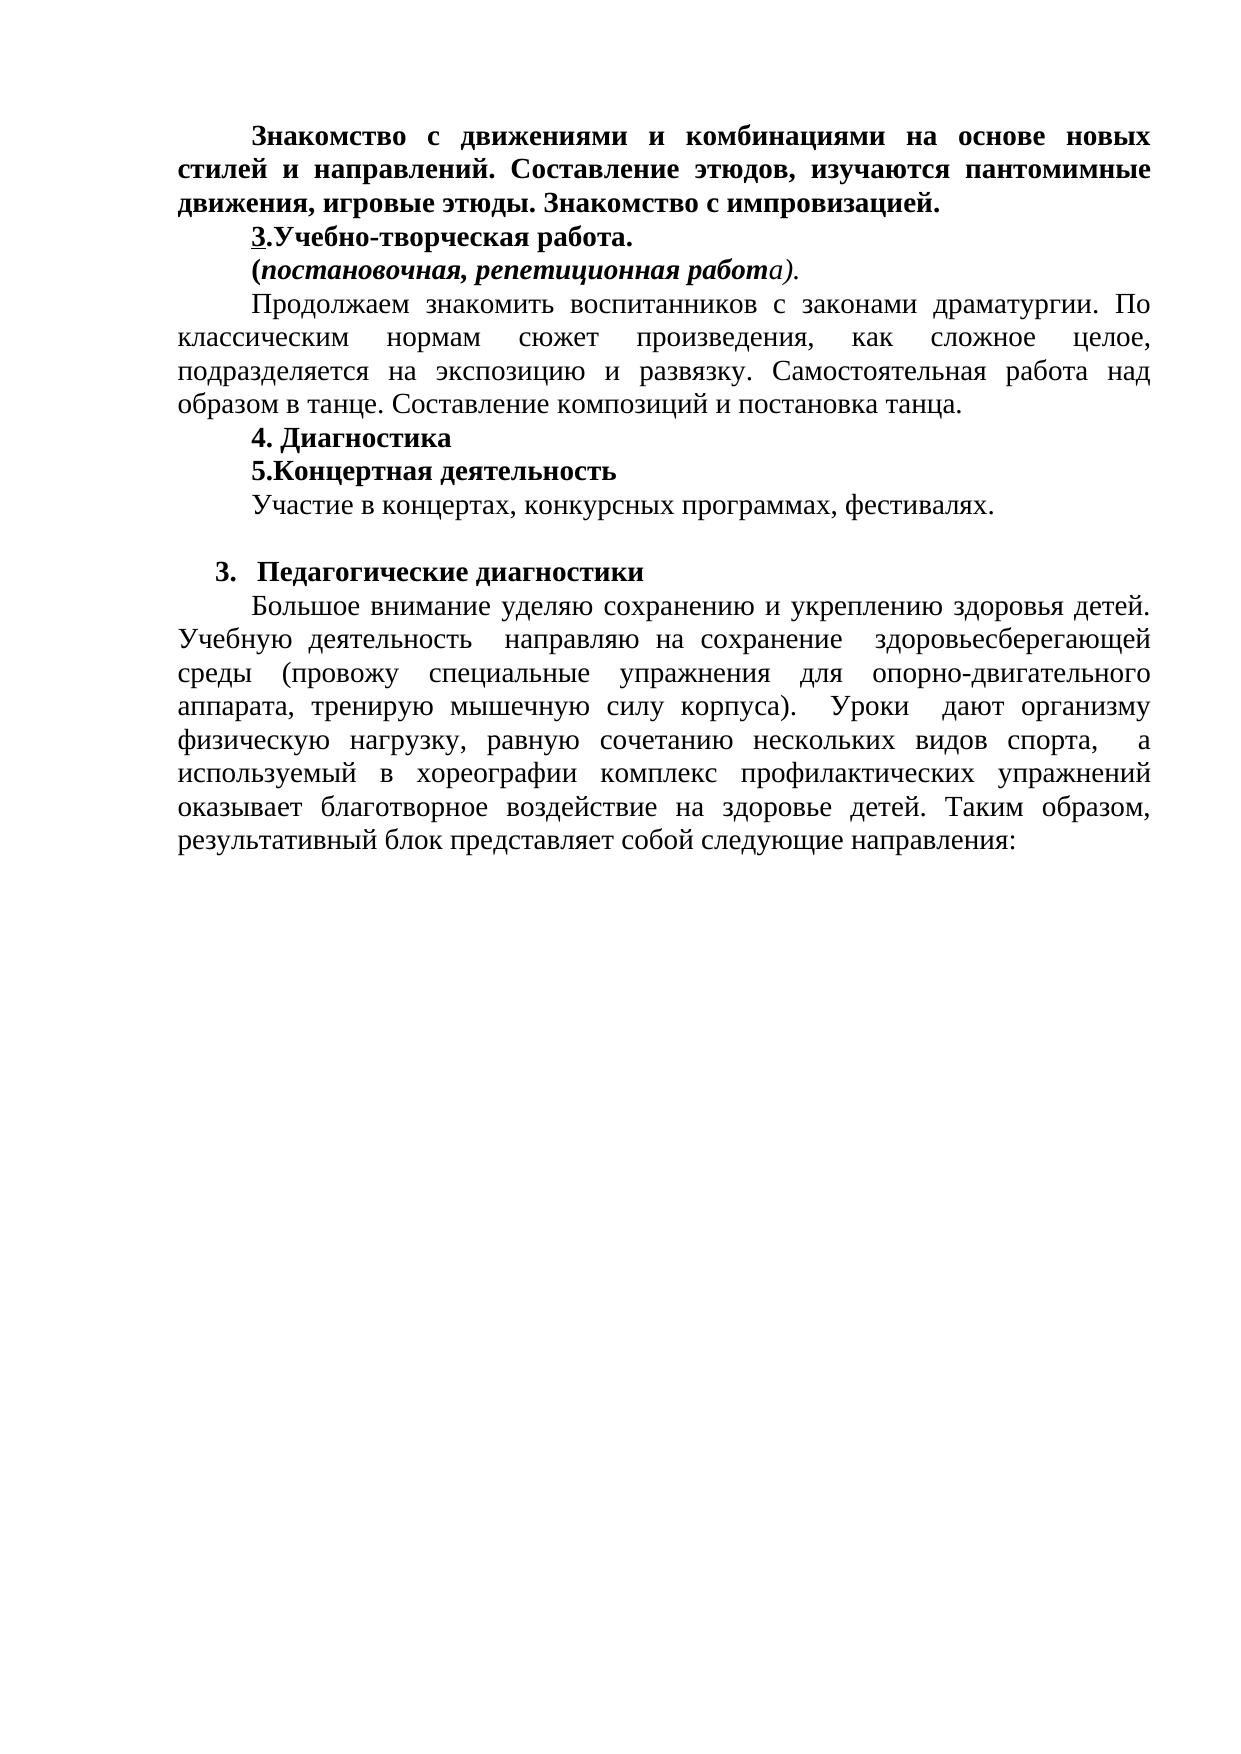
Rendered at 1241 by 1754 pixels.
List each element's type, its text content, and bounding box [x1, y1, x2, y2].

text 4. Диагностика [177, 420, 1152, 453]
text 5.Концертная деятельность [177, 453, 1152, 487]
list Педагогические диагностики [215, 554, 1152, 588]
subtitle Знакомство с движениями и комбинациями на основе новых стилей и направлений. Составление этюдов, изучаются пантомимные движения, игровые этюды. Знакомство с импровизацией. [177, 118, 1152, 219]
text Участие в концертах, конкурсных программах, фестивалях. [177, 487, 1152, 521]
text 3.Учебно-творческая работа. [177, 219, 1152, 252]
text Продолжаем знакомить воспитанников с законами драматургии. По классическим нормам сюжет произведения, как сложное целое, подразделяется на экспозицию и развязку. Самостоятельная работа над образом в танце. Составление композиций и постановка танца. [177, 286, 1152, 420]
text (постановочная, репетиционная работа). [177, 252, 1152, 286]
text Большое внимание уделяю сохранению и укреплению здоровья детей. Учебную деятельность направляю на сохранение здоровьесберегающей среды (провожу специальные упражнения для опорно-двигательного аппарата, тренирую мышечную силу корпуса). Уроки дают организму физическую нагрузку, равную сочетанию нескольких видов спорта, а используемый в хореографии комплекс профилактических упражнений оказывает благотворное воздействие на здоровье детей. Таким образом, результативный блок представляет собой следующие направления: [177, 588, 1152, 856]
